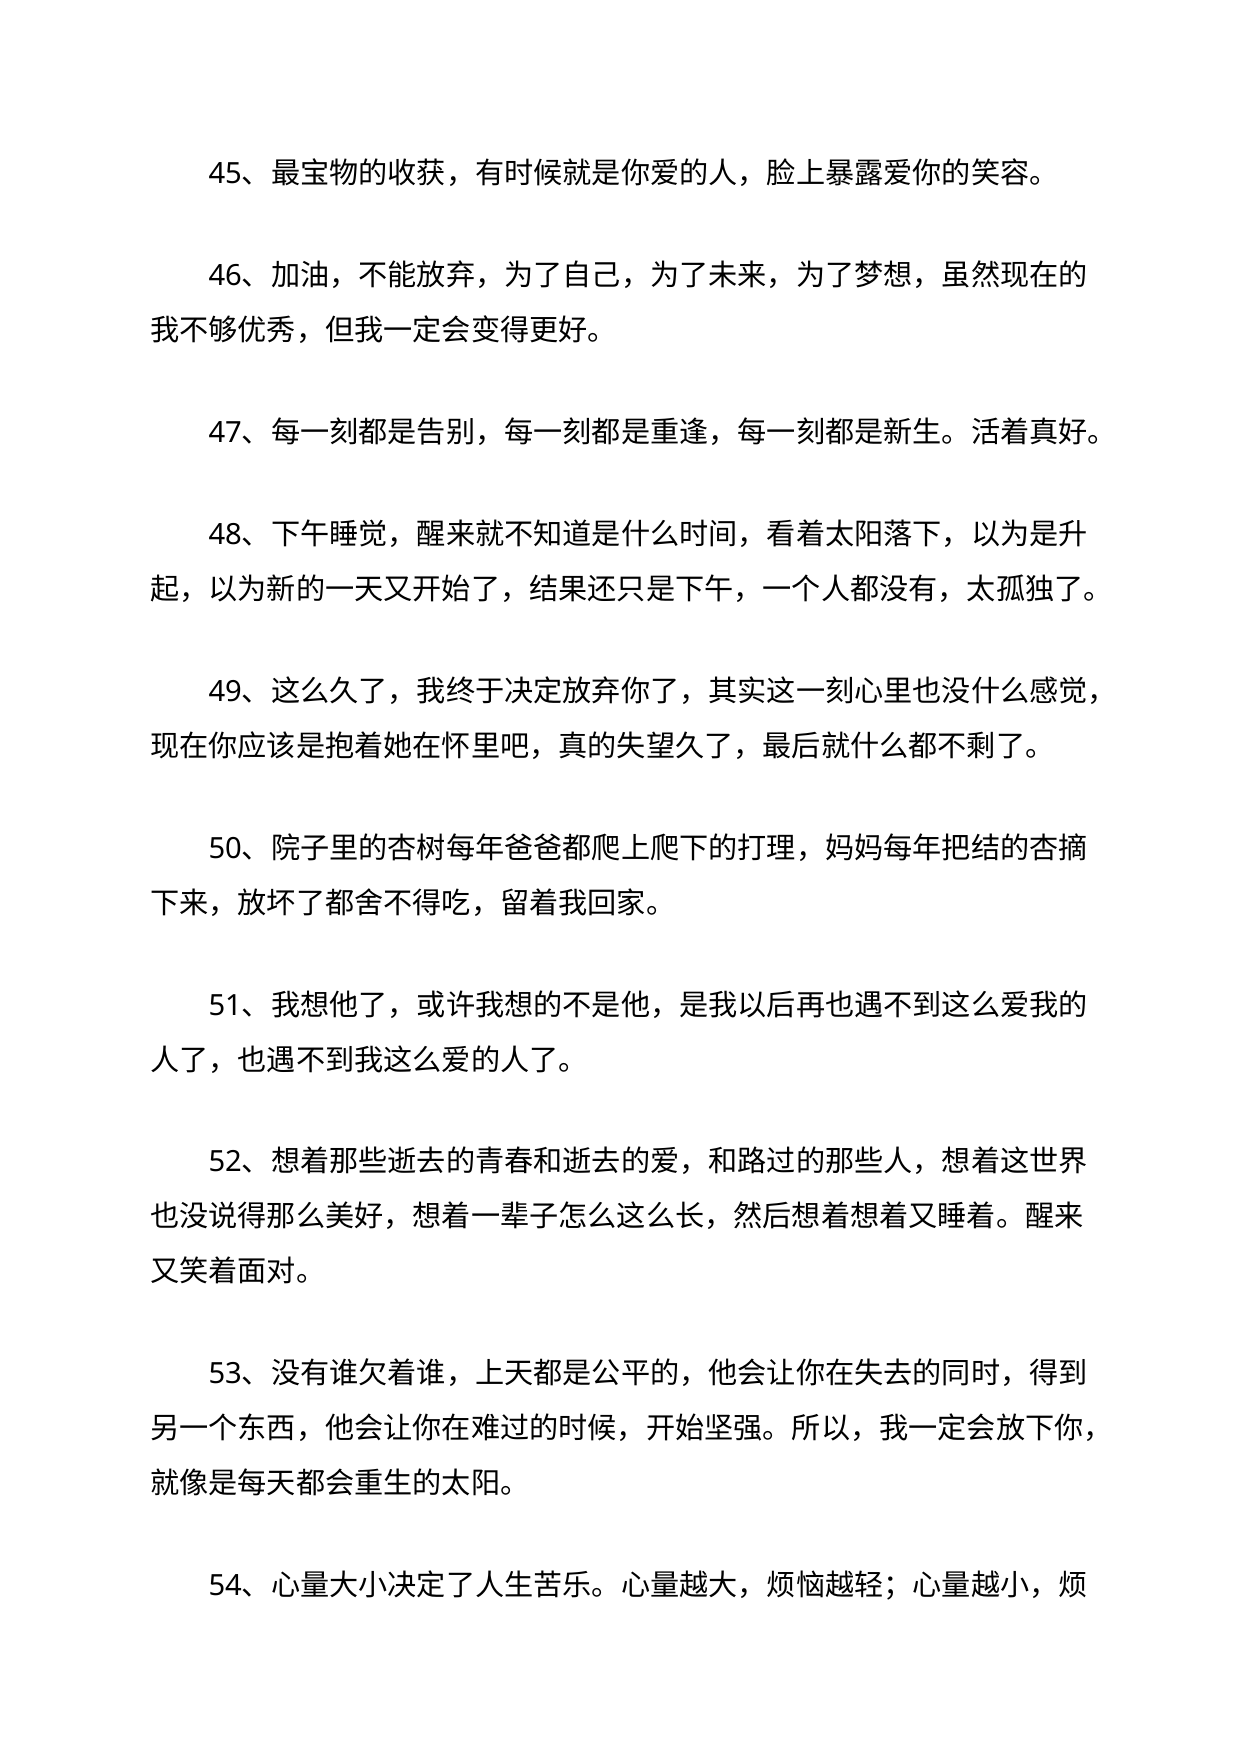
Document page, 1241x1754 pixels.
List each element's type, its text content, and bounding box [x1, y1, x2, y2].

text 46、加油，不能放弃，为了自己，为了未来，为了梦想，虽然现在的我不够优秀，但我一定会变得更好。 [150, 252, 1090, 349]
text 52、想着那些逝去的青春和逝去的爱，和路过的那些人，想着这世界也没说得那么美好，想着一辈子怎么这么长，然后想着想着又睡着。醒来又笑着面对。 [150, 1138, 1090, 1290]
text 51、我想他了，或许我想的不是他，是我以后再也遇不到这么爱我的人了，也遇不到我这么爱的人了。 [150, 981, 1090, 1078]
text 48、下午睡觉，醒来就不知道是什么时间，看着太阳落下，以为是升起，以为新的一天又开始了，结果还只是下午，一个人都没有，太孤独了。 [150, 511, 1090, 608]
text 47、每一刻都是告别，每一刻都是重逢，每一刻都是新生。活着真好。 [150, 409, 1090, 451]
text 45、最宝物的收获，有时候就是你爱的人，脸上暴露爱你的笑容。 [150, 150, 1090, 192]
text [150, 1561, 1090, 1603]
text 49、这么久了，我终于决定放弃你了，其实这一刻心里也没什么感觉，现在你应该是抱着她在怀里吧，真的失望久了，最后就什么都不剩了。 [150, 667, 1090, 765]
text 50、院子里的杏树每年爸爸都爬上爬下的打理，妈妈每年把结的杏摘下来，放坏了都舍不得吃，留着我回家。 [150, 824, 1090, 922]
text 53、没有谁欠着谁，上天都是公平的，他会让你在失去的同时，得到另一个东西，他会让你在难过的时候，开始坚强。所以，我一定会放下你，就像是每天都会重生的太阳。 [150, 1349, 1090, 1502]
